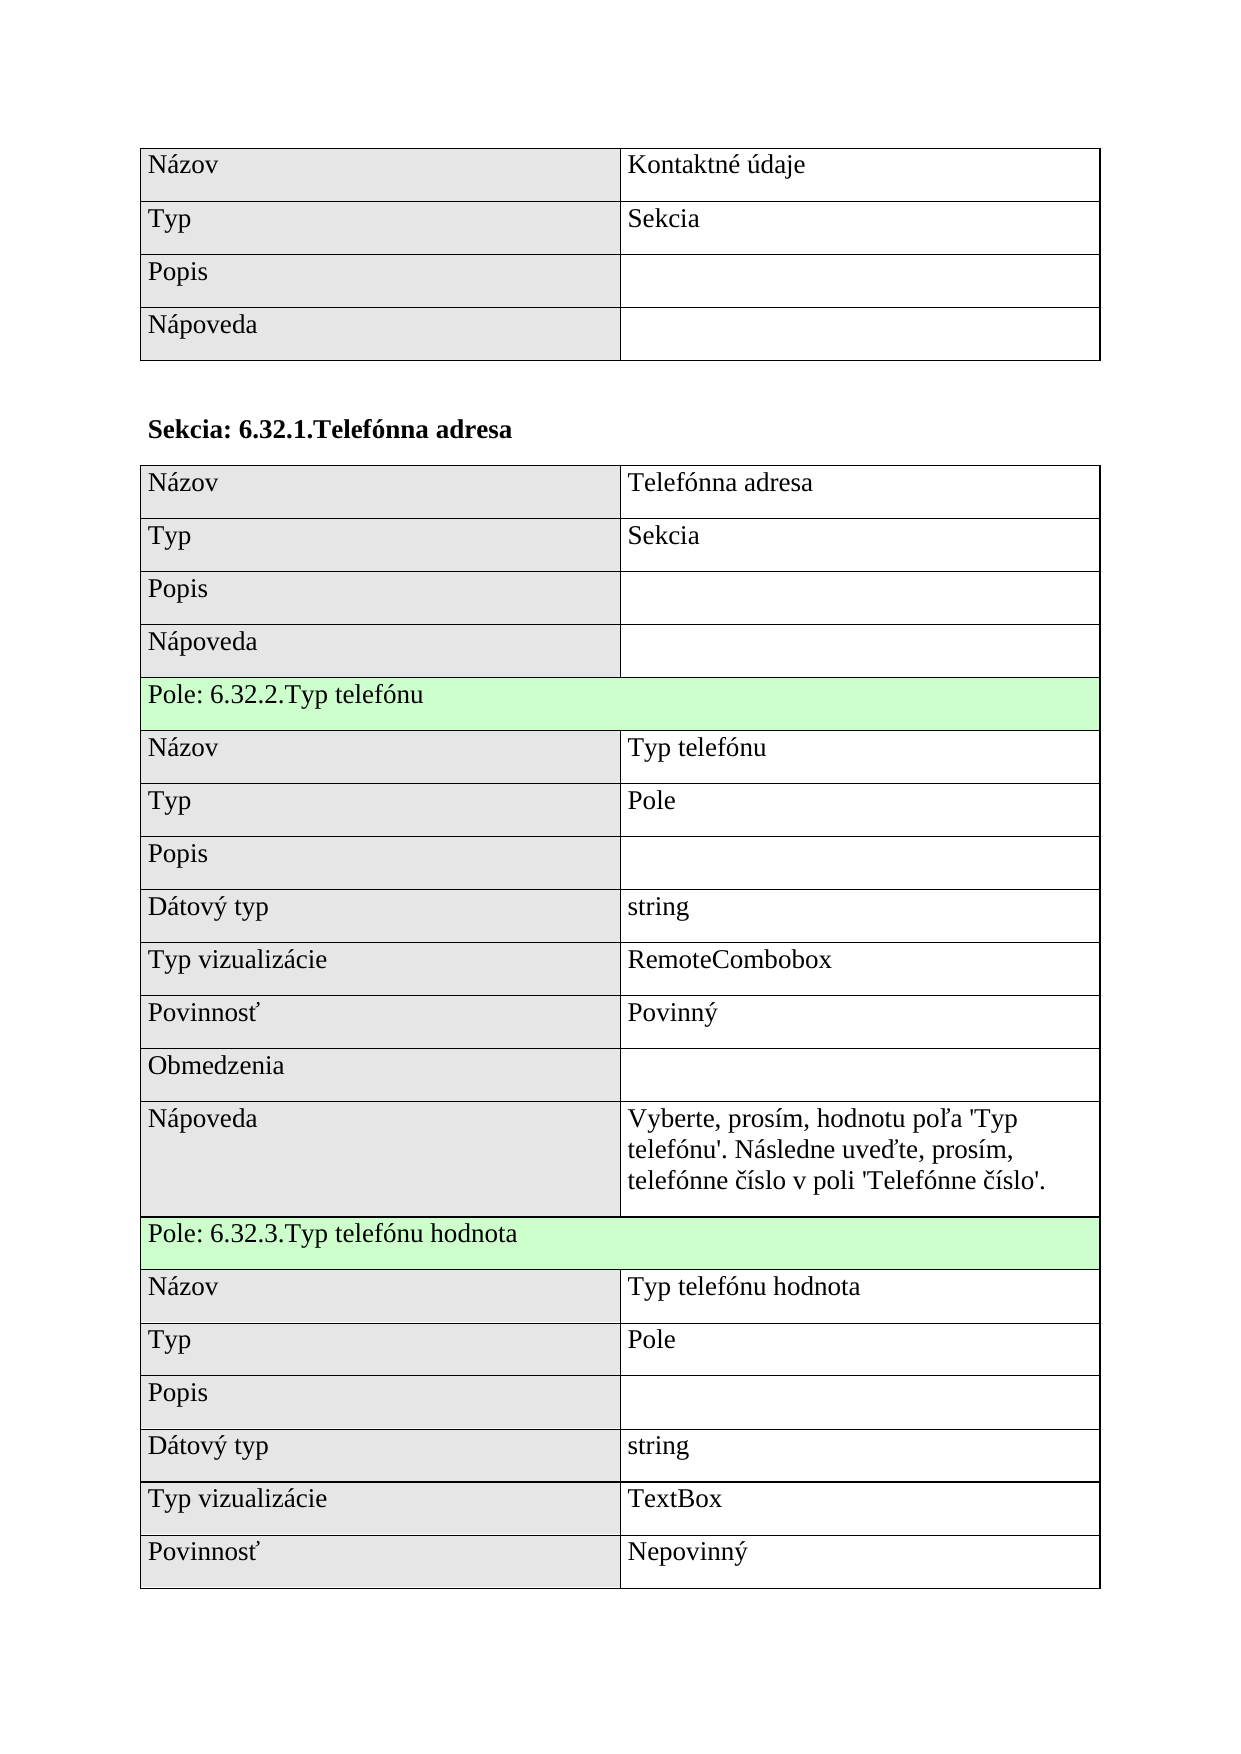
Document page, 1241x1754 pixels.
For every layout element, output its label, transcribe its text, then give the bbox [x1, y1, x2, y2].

table_cell Názov [141, 731, 620, 783]
table_header Telefónna adresa [621, 466, 1099, 518]
table_cell Typ [141, 519, 620, 571]
table_cell Sekcia [621, 519, 1099, 571]
table_cell Povinnosť [141, 1536, 620, 1587]
table_cell Dátový typ [141, 1430, 620, 1481]
table_cell Typ telefónu [621, 731, 1099, 783]
table_cell [621, 1049, 1099, 1101]
table_cell [621, 308, 1099, 360]
table_cell Popis [141, 255, 620, 307]
table_cell Pole [621, 1324, 1099, 1375]
text Sekcia: 6.32.1.Telefónna adresa [148, 413, 1093, 444]
table_header Názov [141, 149, 620, 201]
table_cell Dátový typ [141, 890, 620, 942]
table_cell Popis [141, 572, 620, 624]
table_cell Povinnosť [141, 996, 620, 1048]
table_cell string [621, 890, 1099, 942]
table_cell Popis [141, 1376, 620, 1428]
table_cell RemoteCombobox [621, 943, 1099, 995]
table_cell Typ [141, 202, 620, 254]
table_cell [621, 572, 1099, 624]
table_cell [621, 837, 1099, 889]
table_cell [621, 625, 1099, 677]
table_cell string [621, 1430, 1099, 1481]
table_cell Nápoveda [141, 308, 620, 360]
table_cell Vyberte, prosím, hodnotu poľa 'Typ telefónu'. Následne uveďte, prosím, telefónne číslo v poli 'Telefónne číslo'. [621, 1102, 1099, 1216]
table_cell Typ vizualizácie [141, 1483, 620, 1534]
table_header Názov [141, 466, 620, 518]
table_cell [621, 1376, 1099, 1428]
table_cell Povinný [621, 996, 1099, 1048]
table_cell Obmedzenia [141, 1049, 620, 1101]
table_header Kontaktné údaje [621, 149, 1099, 201]
table_cell TextBox [621, 1483, 1099, 1534]
table_cell Pole: 6.32.3.Typ telefónu hodnota [141, 1218, 1099, 1269]
table_cell Názov [141, 1270, 620, 1322]
table_cell Typ vizualizácie [141, 943, 620, 995]
table_cell Typ [141, 1324, 620, 1375]
table_cell Typ [141, 784, 620, 836]
table_cell Sekcia [621, 202, 1099, 254]
table_cell Nepovinný [621, 1536, 1099, 1587]
table_cell Popis [141, 837, 620, 889]
table_cell Nápoveda [141, 625, 620, 677]
table_cell Pole [621, 784, 1099, 836]
table_cell [621, 255, 1099, 307]
table_cell Pole: 6.32.2.Typ telefónu [141, 678, 1099, 730]
table_cell Nápoveda [141, 1102, 620, 1216]
table_cell Typ telefónu hodnota [621, 1270, 1099, 1322]
